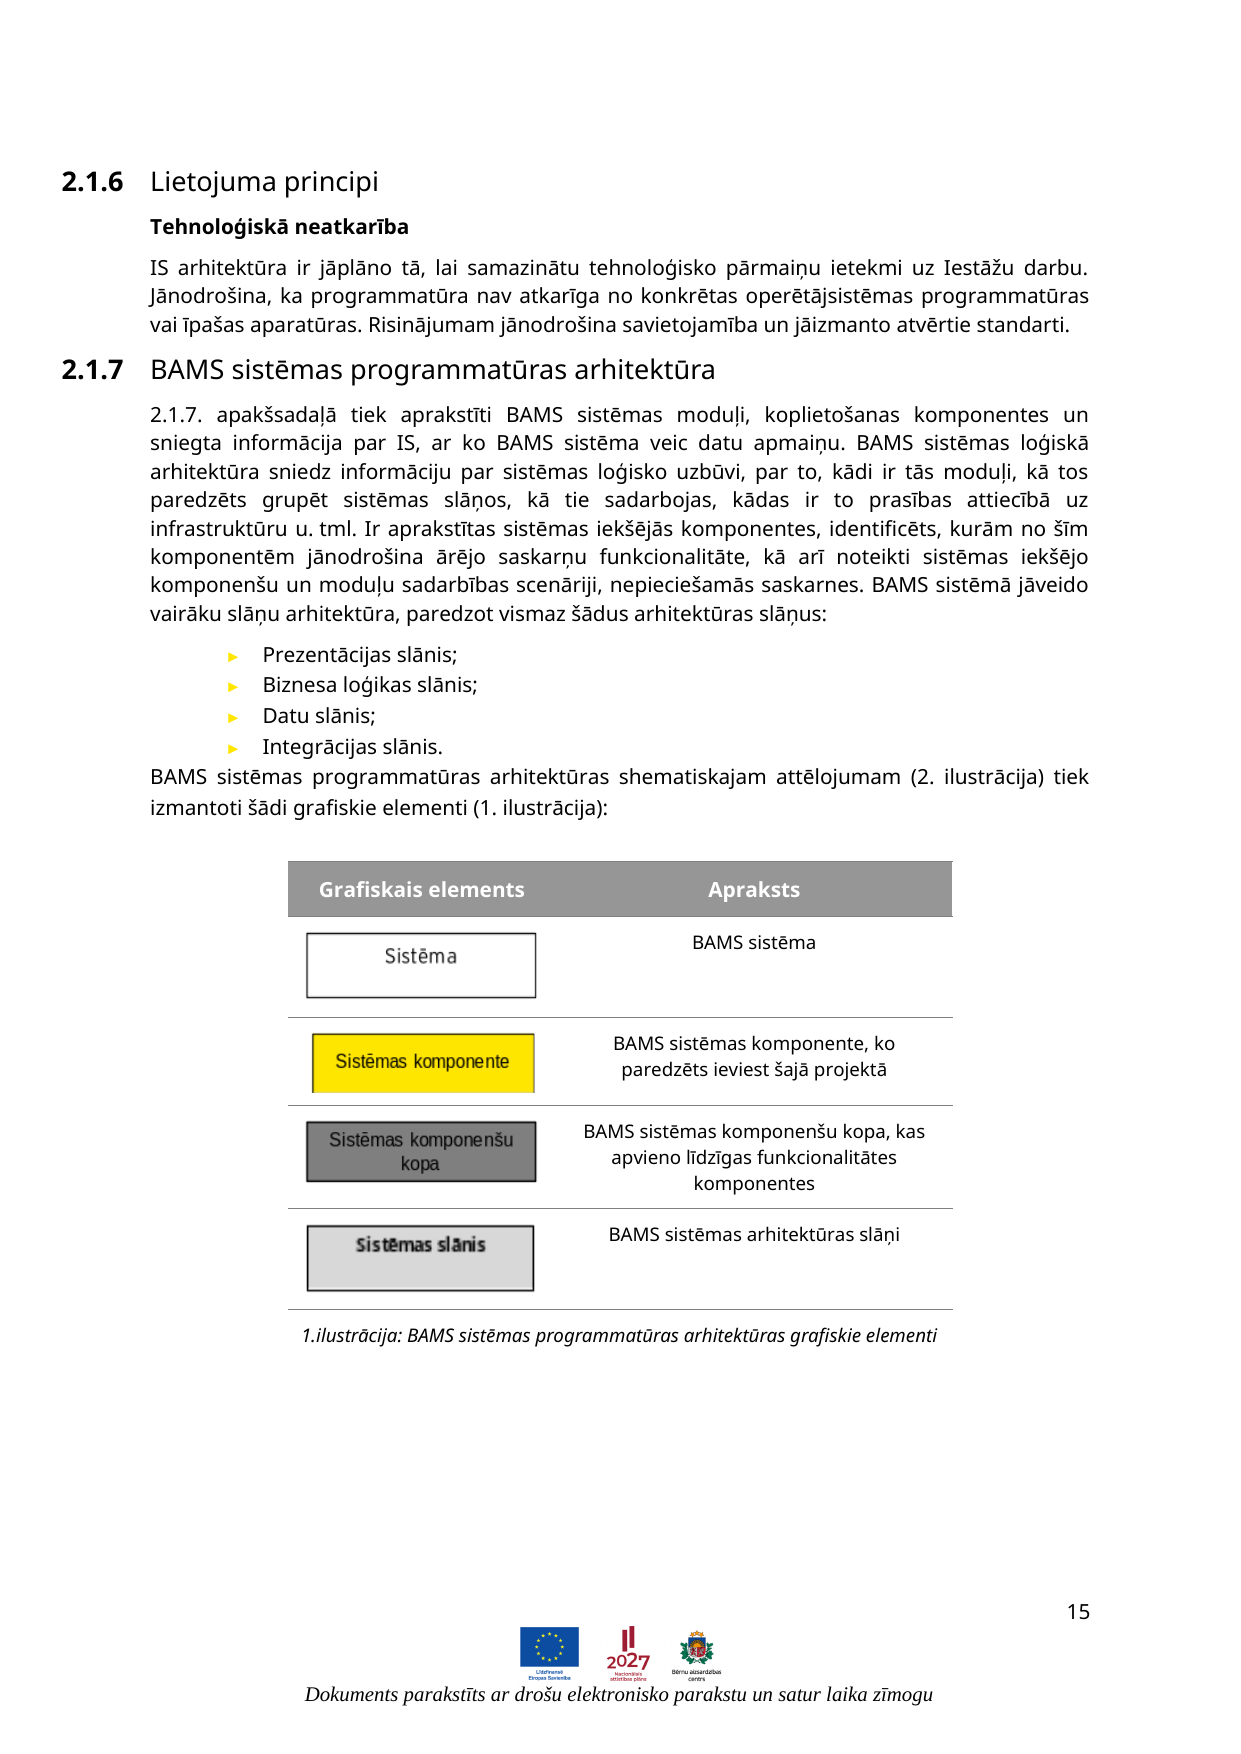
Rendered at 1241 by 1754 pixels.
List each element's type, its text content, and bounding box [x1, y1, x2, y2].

picture [518, 1625, 722, 1683]
list Datu slānis; [225, 701, 1090, 730]
list Prezentācijas slānis; [225, 640, 1090, 668]
table_header Apraksts [556, 862, 952, 916]
list Biznesa loģikas slānis; [225, 671, 1090, 699]
table_cell BAMS sistēmas arhitektūras slāņi [556, 1209, 952, 1309]
text 1.ilustrācija: BAMS sistēmas programmatūras arhitektūras grafiskie elementi [150, 1322, 1090, 1348]
text Tehnoloģiskā neatkarība [150, 212, 1090, 240]
list Integrācijas slānis. [225, 732, 1090, 760]
subtitle Lietojuma principi [61, 162, 1090, 199]
table_cell BAMS sistēmas komponente, ko paredzēts ieviest šajā projektā [556, 1018, 952, 1105]
table_cell [288, 917, 556, 1017]
text BAMS sistēmas programmatūras arhitektūras shematiskajam attēlojumam (2. ilustrācija) tiek izmantoti šādi grafiskie elementi (1. ilustrācija): [150, 762, 1090, 822]
table_cell [288, 1018, 556, 1105]
table_cell [288, 1106, 556, 1208]
text 2.1.7. apakšsadaļā tiek aprakstīti BAMS sistēmas moduļi, koplietošanas komponentes un sniegta informācija par IS, ar ko BAMS sistēma veic datu apmaiņu. BAMS sistēmas loģiskā arhitektūra sniedz informāciju par sistēmas loģisko uzbūvi, par to, kādi ir tās moduļi, kā tos paredzēts grupēt sistēmas slāņos, kā tie sadarbojas, kādas ir to prasības attiecībā uz infrastruktūru u. tml. Ir aprakstītas sistēmas iekšējās komponentes, identificēts, kurām no šīm komponentēm jānodrošina ārējo saskarņu funkcionalitāte, kā arī noteikti sistēmas iekšējo komponenšu un moduļu sadarbības scenāriji, nepieciešamās saskarnes. BAMS sistēmā jāveido vairāku slāņu arhitektūra, paredzot vismaz šādus arhitektūras slāņus: [150, 400, 1090, 627]
table_header Grafiskais elements [288, 862, 556, 916]
text IS arhitektūra ir jāplāno tā, lai samazinātu tehnoloģisko pārmaiņu ietekmi uz Iestāžu darbu. Jānodrošina, ka programmatūra nav atkarīga no konkrētas operētājsistēmas programmatūras vai īpašas aparatūras. Risinājumam jānodrošina savietojamība un jāizmanto atvērtie standarti. [150, 253, 1090, 338]
table_cell [288, 1209, 556, 1309]
table_cell BAMS sistēmas komponenšu kopa, kas apvieno līdzīgas funkcionalitātes komponentes [556, 1106, 952, 1208]
table_cell BAMS sistēma [556, 917, 952, 1017]
subtitle BAMS sistēmas programmatūras arhitektūra [61, 351, 1090, 387]
